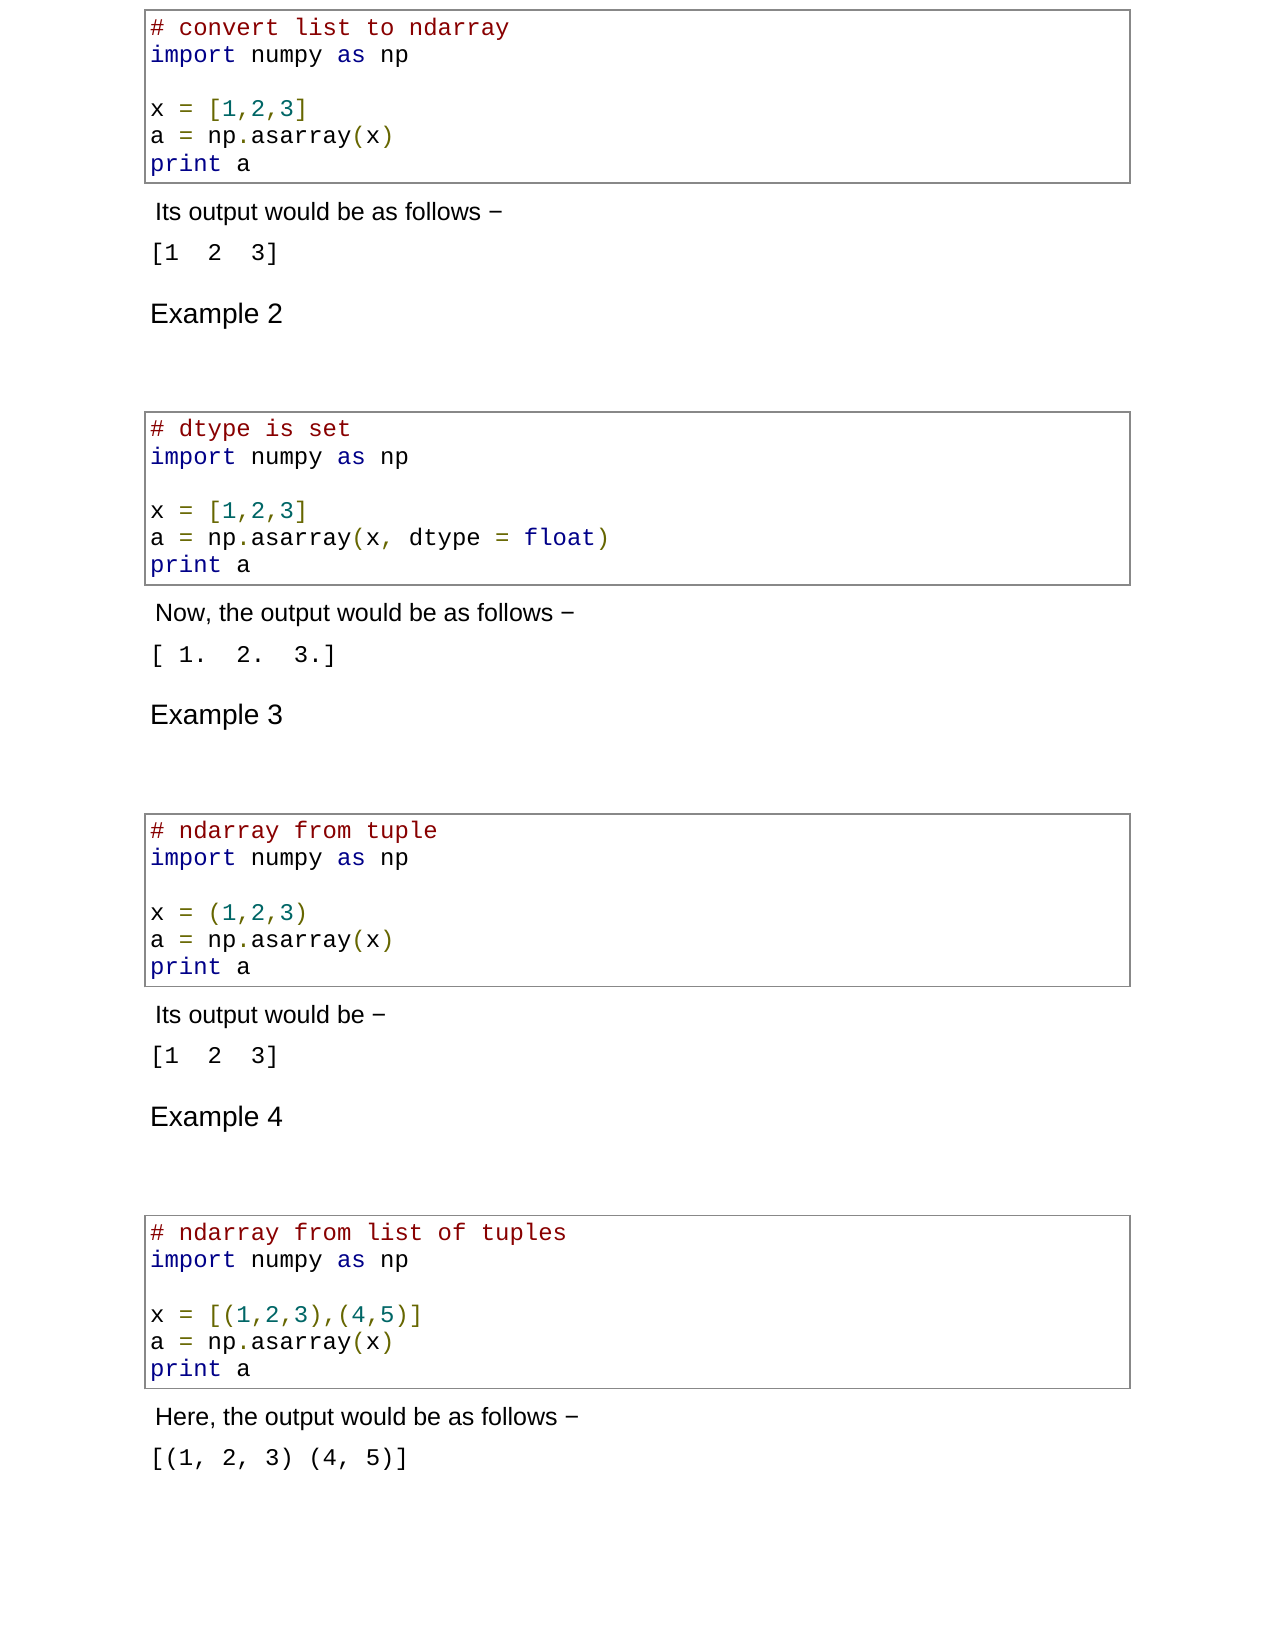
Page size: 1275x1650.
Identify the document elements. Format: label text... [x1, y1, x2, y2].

text a = np.asarray(x, dtype = float) [150, 526, 1125, 547]
text [1 2 3] [150, 240, 1125, 267]
text Its output would be as follows − [155, 196, 1120, 225]
text a = np.asarray(x) [150, 927, 1125, 949]
text [1 2 3] [150, 1044, 1125, 1071]
text x = [1,2,3] [150, 498, 1125, 526]
text Now, the output would be as follows − [155, 598, 1120, 627]
subtitle Example 2 [150, 297, 1125, 329]
subtitle Example 4 [150, 1100, 1125, 1132]
text [(1, 2, 3) (4, 5)] [150, 1446, 1125, 1473]
text # ndarray from tuple [146, 815, 1129, 846]
text Here, the output would be as follows − [155, 1402, 1120, 1431]
subtitle Example 3 [150, 698, 1125, 731]
text # ndarray from list of tuples [146, 1216, 1129, 1248]
text print a [146, 547, 1129, 584]
text x = [(1,2,3),(4,5)] [150, 1302, 1125, 1329]
text x = [1,2,3] [150, 97, 1125, 124]
text # convert list to ndarray [146, 11, 1129, 42]
text a = np.asarray(x) [150, 124, 1125, 145]
text [ 1. 2. 3.] [150, 642, 1125, 669]
text a = np.asarray(x) [150, 1329, 1125, 1351]
text import numpy as np [150, 1248, 1125, 1275]
text Its output would be − [155, 1000, 1120, 1029]
text import numpy as np [150, 444, 1125, 471]
text x = (1,2,3) [150, 900, 1125, 927]
text print a [146, 949, 1129, 986]
text import numpy as np [150, 846, 1125, 873]
text import numpy as np [150, 42, 1125, 69]
text # dtype is set [146, 413, 1129, 444]
text print a [146, 1351, 1129, 1388]
text print a [146, 145, 1129, 182]
